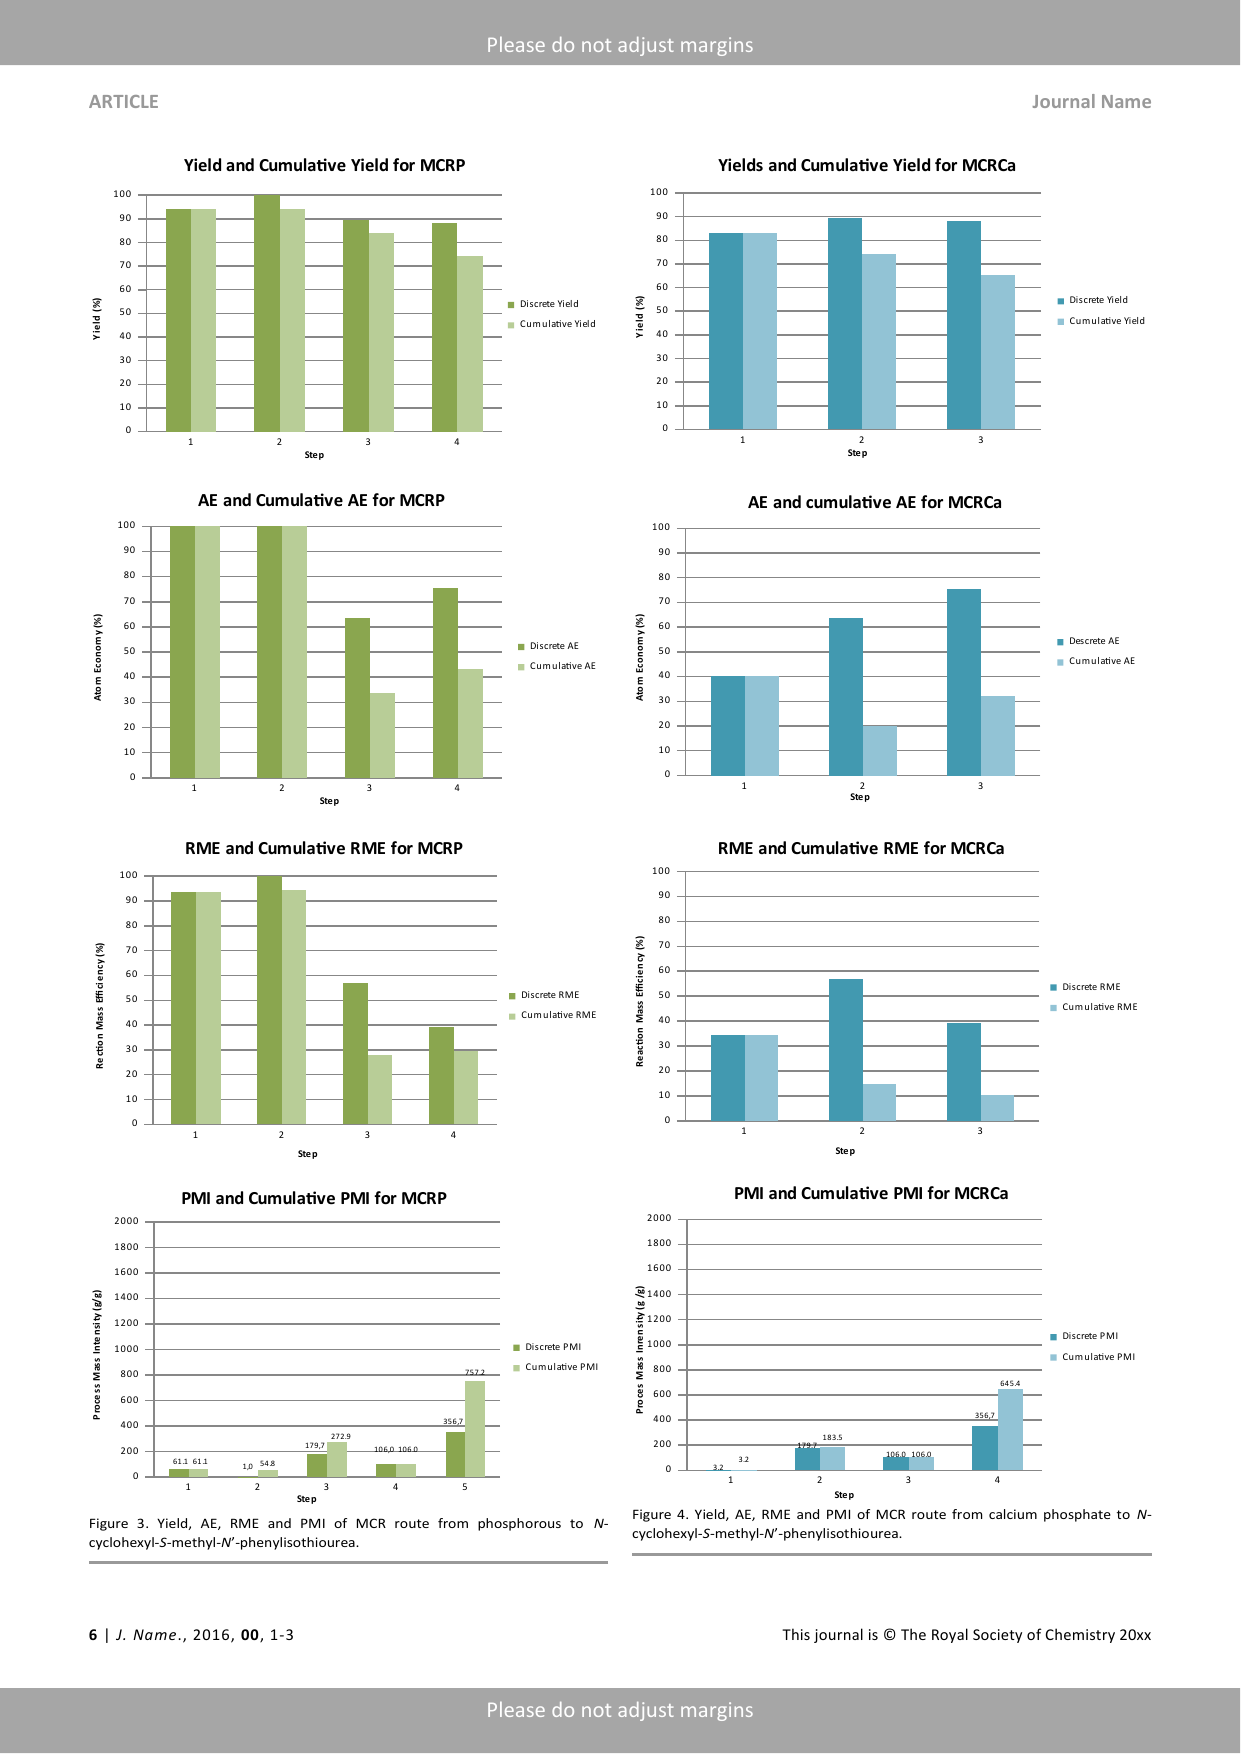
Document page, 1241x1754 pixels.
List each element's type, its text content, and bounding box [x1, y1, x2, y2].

text Figure 4. Yield, AE, RME and PMI of MCR route from calcium phosphate to N-cyclohexyl-S-methyl-N’-phenylisothiourea. [632, 1505, 1152, 1553]
text Figure 3. Yield, AE, RME and PMI of MCR route from phosphorous to N-cyclohexyl-S-methyl-N’-phenylisothiourea. [89, 1513, 608, 1561]
